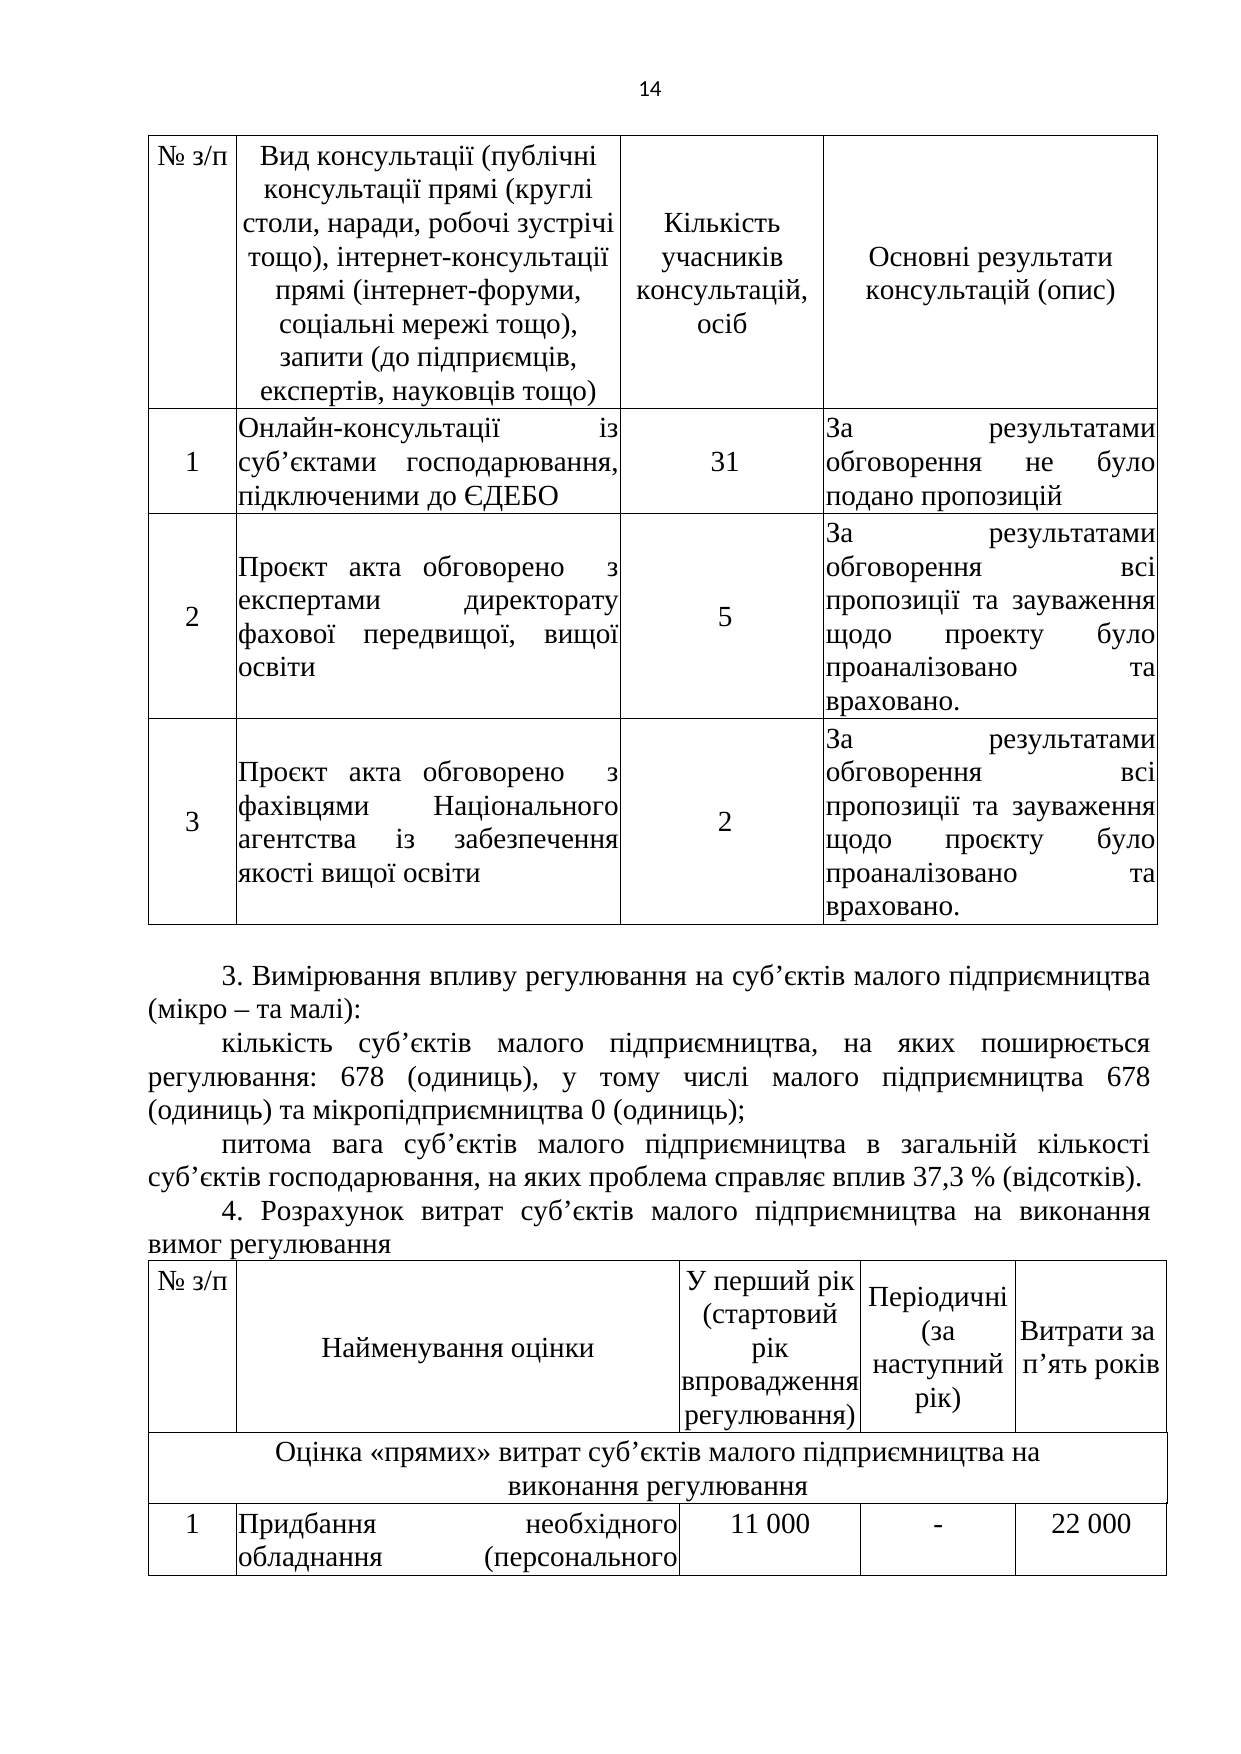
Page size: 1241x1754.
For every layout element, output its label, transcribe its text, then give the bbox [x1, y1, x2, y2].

table_cell Оцінка «прямих» витрат суб’єктів малого підприємництва на виконання регулювання [149, 1433, 1167, 1503]
table_cell За результатами обговорення всі пропозиції та зауваження щодо проєкту було проаналізовано та враховано. [824, 719, 1157, 923]
table_header Основні результати консультацій (опис) [824, 136, 1157, 408]
text питома вага суб’єктів малого підприємництва в загальній кількості суб’єктів господарювання, на яких проблема справляє вплив 37,3 % (відсотків). [148, 1126, 1152, 1193]
table_cell 31 [621, 409, 823, 513]
table_cell Проєкт акта обговорено з фахівцями Національного агентства із забезпечення якості вищої освіти [237, 719, 620, 923]
table_cell 1 [149, 1504, 236, 1574]
text кількість суб’єктів малого підприємництва, на яких поширюється регулювання: 678 (одиниць), у тому числі малого підприємництва 678 (одиниць) та мікропідприємництва 0 (одиниць); [148, 1025, 1152, 1126]
table_cell Онлайн-консультації із суб’єктами господарювання, підключеними до ЄДЕБО [237, 409, 620, 513]
table_cell Проєкт акта обговорено з експертами директорату фахової передвищої, вищої освіти [237, 514, 620, 718]
table_cell 1 [149, 409, 236, 513]
table_cell 3 [149, 719, 236, 923]
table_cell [237, 1504, 679, 1574]
table_cell За результатами обговорення всі пропозиції та зауваження щодо проекту було проаналізовано та враховано. [824, 514, 1157, 718]
table_header № з/п [149, 136, 236, 408]
table_header Періодичні (за наступний рік) [861, 1261, 1015, 1432]
text 3. Вимірювання впливу регулювання на суб’єктів малого підприємництва (мікро – та малі): [148, 958, 1152, 1025]
table_cell 5 [621, 514, 823, 718]
table_header № з/п [149, 1261, 236, 1432]
text 4. Розрахунок витрат суб’єктів малого підприємництва на виконання вимог регулювання [148, 1193, 1152, 1260]
table_cell - [861, 1504, 1015, 1574]
table_cell 2 [621, 719, 823, 923]
table_header У перший рік (стартовий рік впровадження регулювання) [680, 1261, 860, 1432]
table_header Найменування оцінки [237, 1261, 679, 1432]
table_cell 22 000 [1016, 1504, 1166, 1574]
table_cell За результатами обговорення не було подано пропозицій [824, 409, 1157, 513]
table_cell 2 [149, 514, 236, 718]
table_header Вид консультації (публічні консультації прямі (круглі столи, наради, робочі зустрічі тощо), інтернет-консультації прямі (інтернет-форуми, соціальні мережі тощо), запити (до підприємців, експертів, науковців тощо) [237, 136, 620, 408]
table_cell 11 000 [680, 1504, 860, 1574]
table_header Витрати за п’ять років [1016, 1261, 1166, 1432]
table_header Кількість учасників консультацій, осіб [621, 136, 823, 408]
